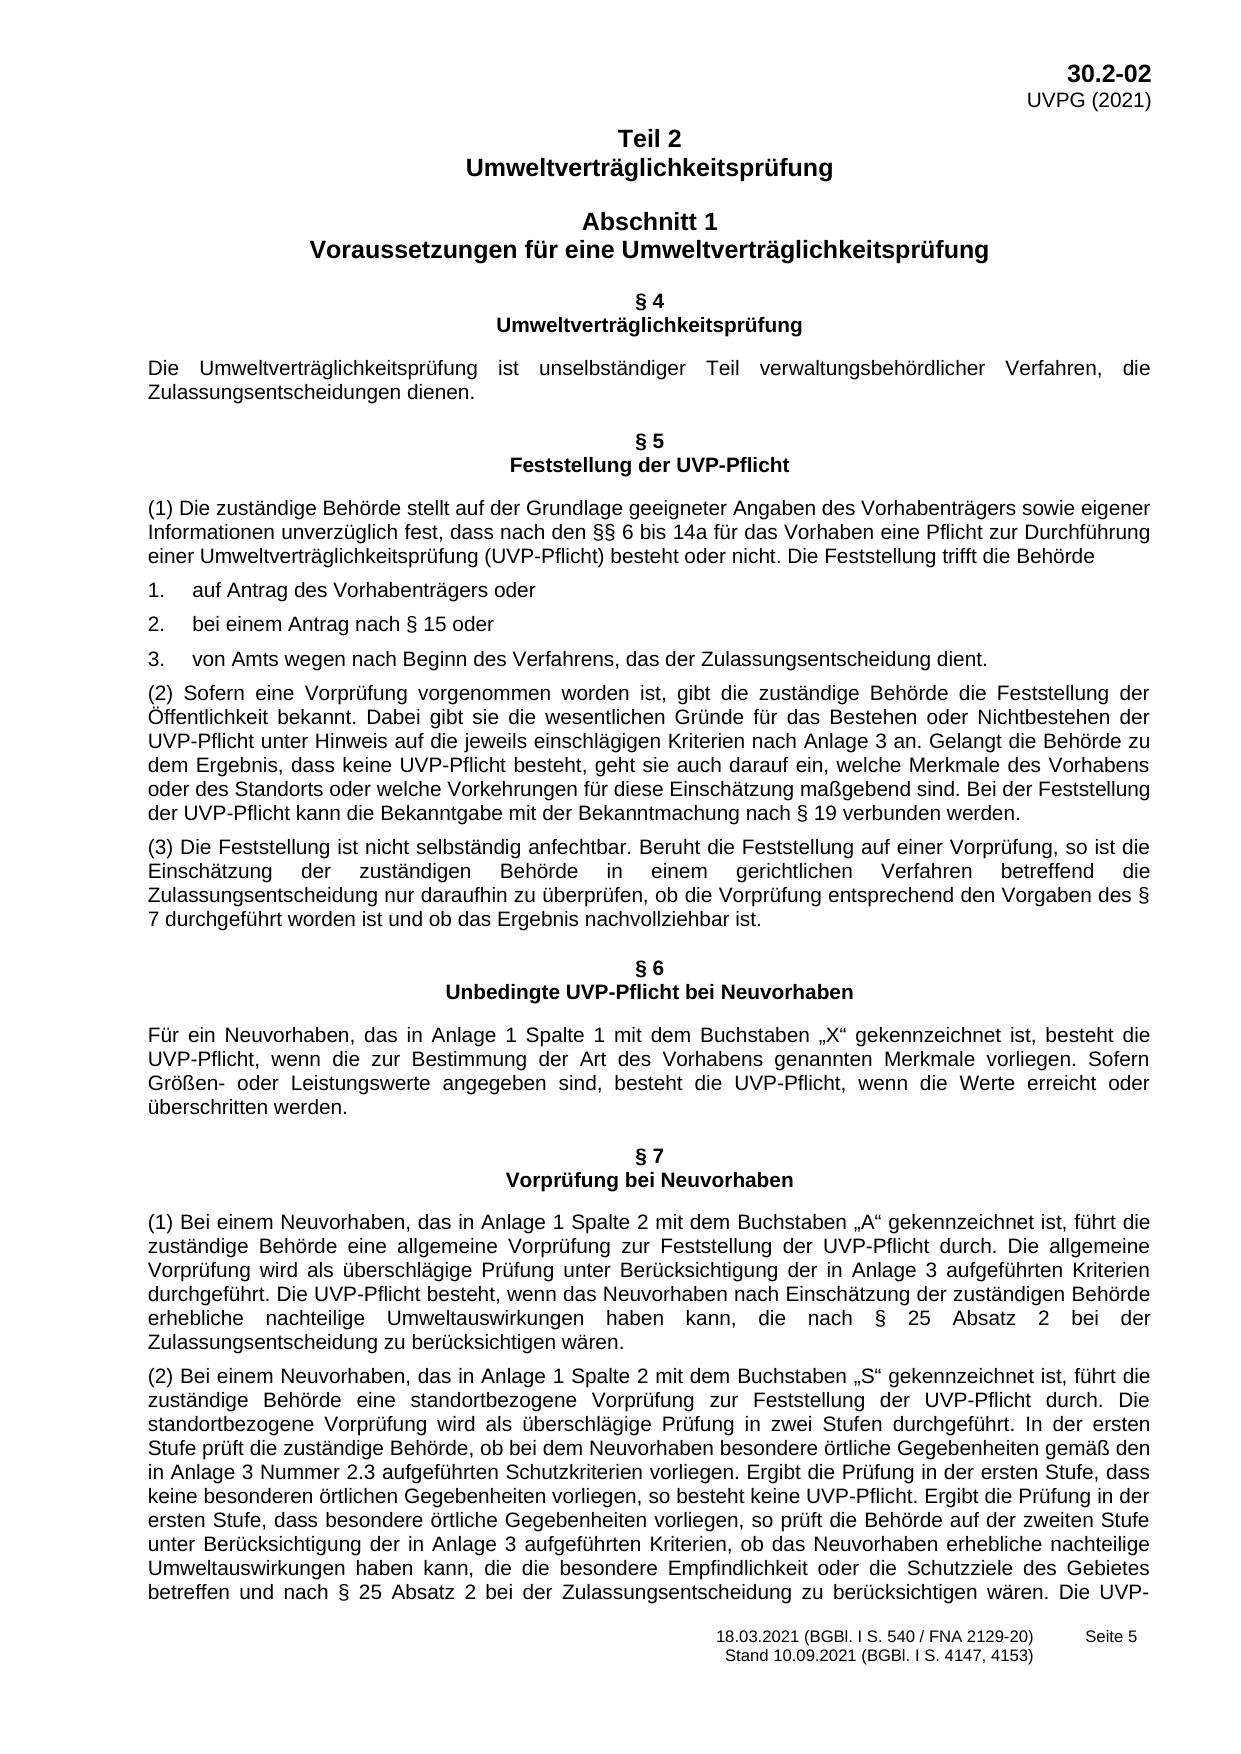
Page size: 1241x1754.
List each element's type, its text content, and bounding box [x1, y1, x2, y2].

subtitle § 4 Umweltverträglichkeitsprüfung [148, 289, 1152, 337]
text Die Umweltverträglichkeitsprüfung ist unselbständiger Teil verwaltungsbehördlicher Verfahren, die Zulassungsentscheidungen dienen. [148, 356, 1152, 404]
text (1) Die zuständige Behörde stellt auf der Grundlage geeigneter Angaben des Vorhabenträgers sowie eigener Informationen unverzüglich fest, dass nach den §§ 6 bis 14a für das Vorhaben eine Pflicht zur Durchführung einer Umweltverträglichkeitsprüfung (UVP-Pflicht) besteht oder nicht. Die Feststellung trifft die Behörde [148, 496, 1152, 567]
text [148, 1364, 1152, 1604]
subtitle Abschnitt 1 Voraussetzungen für eine Umweltverträglichkeitsprüfung [148, 207, 1152, 264]
subtitle § 6 Unbedingte UVP-Pflicht bei Neuvorhaben [148, 956, 1152, 1004]
text (3) Die Feststellung ist nicht selbständig anfechtbar. Beruht die Feststellung auf einer Vorprüfung, so ist die Einschätzung der zuständigen Behörde in einem gerichtlichen Verfahren betreffend die Zulassungsentscheidung nur daraufhin zu überprüfen, ob die Vorprüfung entsprechend den Vorgaben des § 7 durchgeführt worden ist und ob das Ergebnis nachvollziehbar ist. [148, 835, 1152, 931]
text 3. von Amts wegen nach Beginn des Verfahrens, das der Zulassungsentscheidung dient. [148, 647, 1152, 671]
text (2) Sofern eine Vorprüfung vorgenommen worden ist, gibt die zuständige Behörde die Feststellung der Öffentlichkeit bekannt. Dabei gibt sie die wesentlichen Gründe für das Bestehen oder Nichtbestehen der UVP-Pflicht unter Hinweis auf die jeweils einschlägigen Kriterien nach Anlage 3 an. Gelangt die Behörde zu dem Ergebnis, dass keine UVP-Pflicht besteht, geht sie auch darauf ein, welche Merkmale des Vorhabens oder des Standorts oder welche Vorkehrungen für diese Einschätzung maßgebend sind. Bei der Feststellung der UVP-Pflicht kann die Bekanntgabe mit der Bekanntmachung nach § 19 verbunden werden. [148, 681, 1152, 825]
text 2. bei einem Antrag nach § 15 oder [148, 612, 1152, 636]
subtitle § 7 Vorprüfung bei Neuvorhaben [148, 1143, 1152, 1191]
text (1) Bei einem Neuvorhaben, das in Anlage 1 Spalte 2 mit dem Buchstaben „A“ gekennzeichnet ist, führt die zuständige Behörde eine allgemeine Vorprüfung zur Feststellung der UVP-Pflicht durch. Die allgemeine Vorprüfung wird als überschlägige Prüfung unter Berücksichtigung der in Anlage 3 aufgeführten Kriterien durchgeführt. Die UVP-Pflicht besteht, wenn das Neuvorhaben nach Einschätzung der zuständigen Behörde erhebliche nachteilige Umweltauswirkungen haben kann, die nach § 25 Absatz 2 bei der Zulassungsentscheidung zu berücksichtigen wären. [148, 1210, 1152, 1354]
text 1. auf Antrag des Vorhabenträgers oder [148, 578, 1152, 602]
text Für ein Neuvorhaben, das in Anlage 1 Spalte 1 mit dem Buchstaben „X“ gekennzeichnet ist, besteht die UVP-Pflicht, wenn die zur Bestimmung der Art des Vorhabens genannten Merkmale vorliegen. Sofern Größen- oder Leistungswerte angegeben sind, besteht die UVP-Pflicht, wenn die Werte erreicht oder überschritten werden. [148, 1023, 1152, 1118]
subtitle Teil 2 Umweltverträglichkeitsprüfung [148, 124, 1152, 182]
subtitle § 5 Feststellung der UVP-Pflicht [148, 429, 1152, 477]
